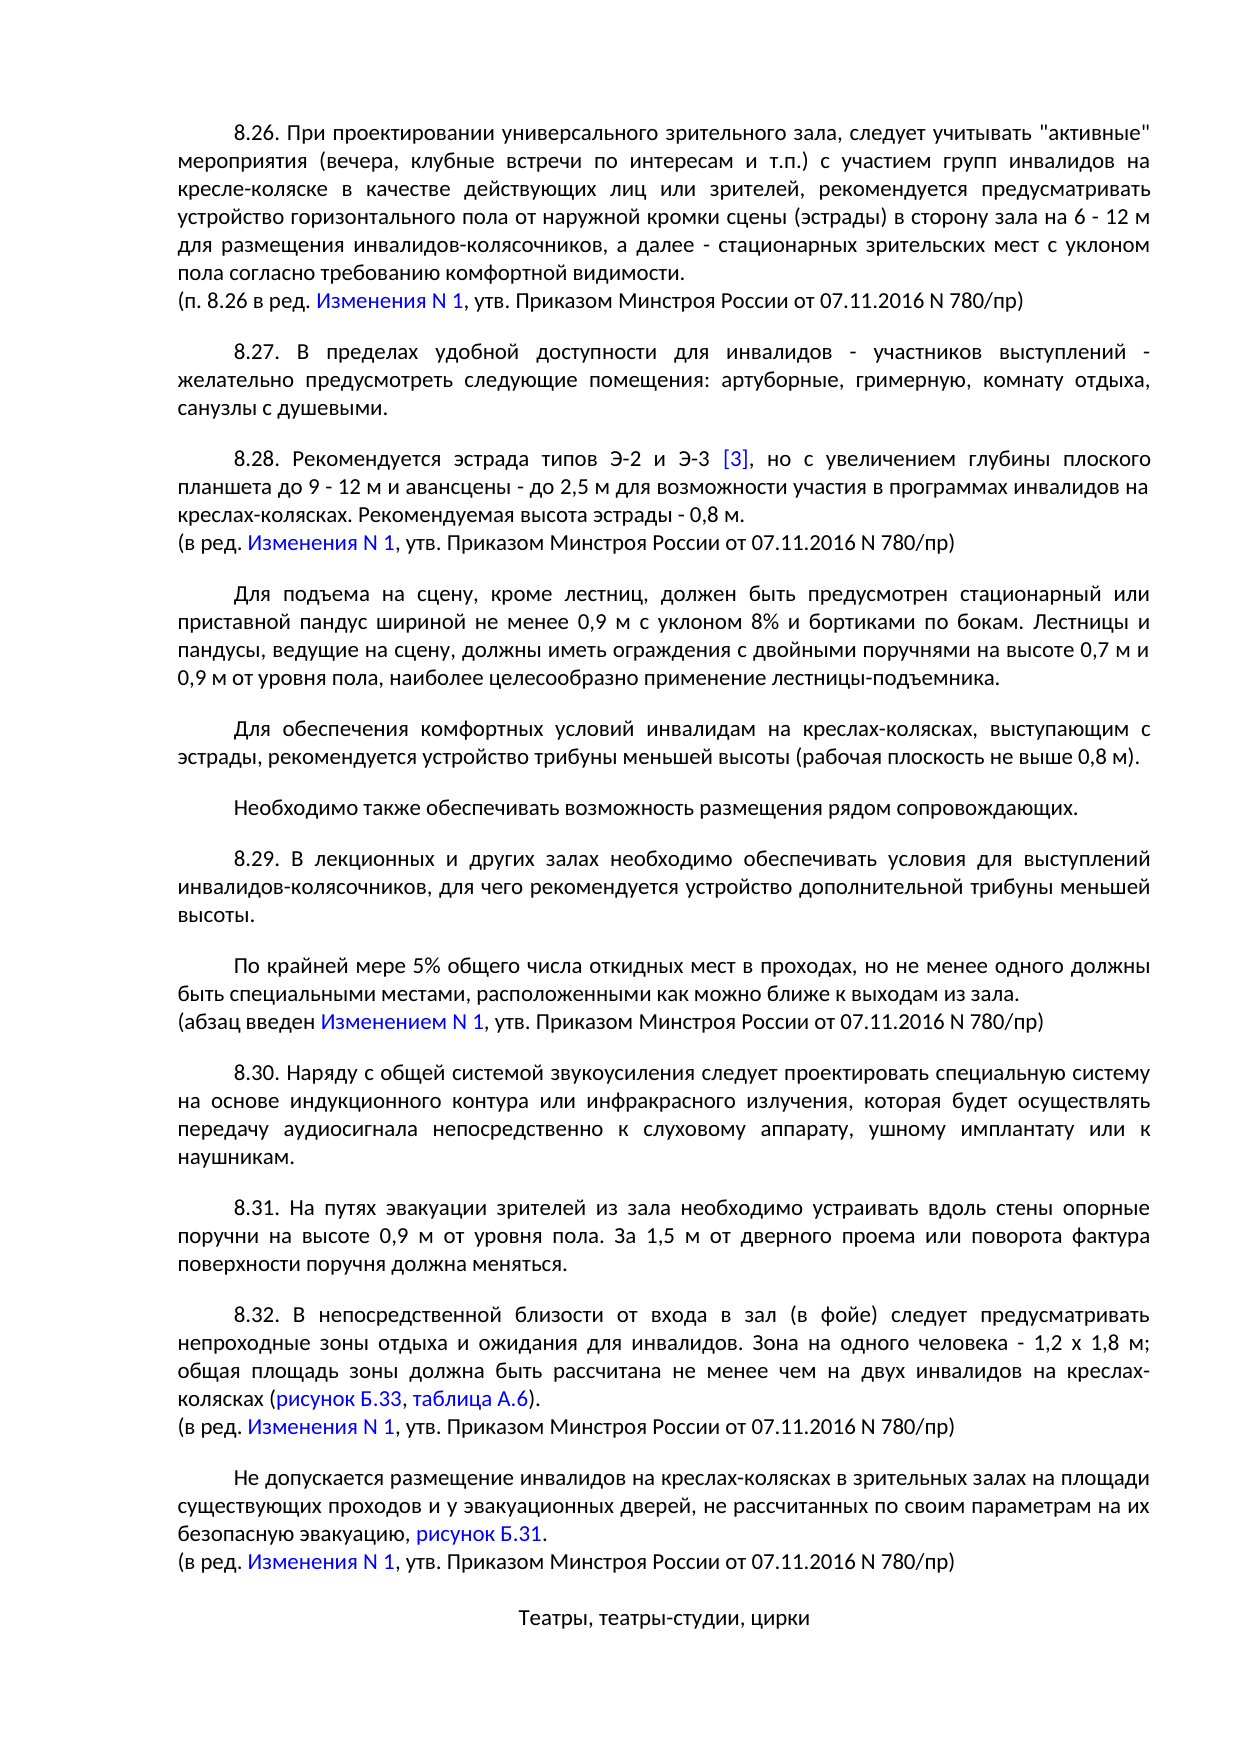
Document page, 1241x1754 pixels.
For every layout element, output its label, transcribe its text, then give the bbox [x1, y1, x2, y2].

text 8.27. В пределах удобной доступности для инвалидов - участников выступлений - желательно предусмотреть следующие помещения: артуборные, гримерную, комнату отдыха, санузлы с душевыми. [177, 337, 1152, 421]
text (абзац введен Изменением N 1, утв. Приказом Минстроя России от 07.11.2016 N 780/пр) [177, 1007, 1152, 1035]
text 8.26. При проектировании универсального зрительного зала, следует учитывать "активные" мероприятия (вечера, клубные встречи по интересам и т.п.) с участием групп инвалидов на кресле-коляске в качестве действующих лиц или зрителей, рекомендуется предусматривать устройство горизонтального пола от наружной кромки сцены (эстрады) в сторону зала на 6 - 12 м для размещения инвалидов-колясочников, а далее - стационарных зрительских мест с уклоном пола согласно требованию комфортной видимости. [177, 118, 1152, 286]
text Необходимо также обеспечивать возможность размещения рядом сопровождающих. [177, 793, 1152, 821]
text Театры, театры-студии, цирки [177, 1603, 1152, 1631]
text 8.32. В непосредственной близости от входа в зал (в фойе) следует предусматривать непроходные зоны отдыха и ожидания для инвалидов. Зона на одного человека - 1,2 x 1,8 м; общая площадь зоны должна быть рассчитана не менее чем на двух инвалидов на креслах-колясках (рисунок Б.33, таблица А.6). [177, 1300, 1152, 1412]
text Не допускается размещение инвалидов на креслах-колясках в зрительных залах на площади существующих проходов и у эвакуационных дверей, не рассчитанных по своим параметрам на их безопасную эвакуацию, рисунок Б.31. [177, 1463, 1152, 1547]
text 8.31. На путях эвакуации зрителей из зала необходимо устраивать вдоль стены опорные поручни на высоте 0,9 м от уровня пола. За 1,5 м от дверного проема или поворота фактура поверхности поручня должна меняться. [177, 1193, 1152, 1277]
text 8.29. В лекционных и других залах необходимо обеспечивать условия для выступлений инвалидов-колясочников, для чего рекомендуется устройство дополнительной трибуны меньшей высоты. [177, 844, 1152, 928]
text По крайней мере 5% общего числа откидных мест в проходах, но не менее одного должны быть специальными местами, расположенными как можно ближе к выходам из зала. [177, 951, 1152, 1007]
text 8.28. Рекомендуется эстрада типов Э-2 и Э-3 [3], но с увеличением глубины плоского планшета до 9 - 12 м и авансцены - до 2,5 м для возможности участия в программах инвалидов на креслах-колясках. Рекомендуемая высота эстрады - 0,8 м. [177, 444, 1152, 528]
text (п. 8.26 в ред. Изменения N 1, утв. Приказом Минстроя России от 07.11.2016 N 780/пр) [177, 286, 1152, 314]
text (в ред. Изменения N 1, утв. Приказом Минстроя России от 07.11.2016 N 780/пр) [177, 1547, 1152, 1575]
text (в ред. Изменения N 1, утв. Приказом Минстроя России от 07.11.2016 N 780/пр) [177, 528, 1152, 556]
text Для обеспечения комфортных условий инвалидам на креслах-колясках, выступающим с эстрады, рекомендуется устройство трибуны меньшей высоты (рабочая плоскость не выше 0,8 м). [177, 714, 1152, 770]
text (в ред. Изменения N 1, утв. Приказом Минстроя России от 07.11.2016 N 780/пр) [177, 1412, 1152, 1440]
text 8.30. Наряду с общей системой звукоусиления следует проектировать специальную систему на основе индукционного контура или инфракрасного излучения, которая будет осуществлять передачу аудиосигнала непосредственно к слуховому аппарату, ушному имплантату или к наушникам. [177, 1058, 1152, 1170]
text Для подъема на сцену, кроме лестниц, должен быть предусмотрен стационарный или приставной пандус шириной не менее 0,9 м с уклоном 8% и бортиками по бокам. Лестницы и пандусы, ведущие на сцену, должны иметь ограждения с двойными поручнями на высоте 0,7 м и 0,9 м от уровня пола, наиболее целесообразно применение лестницы-подъемника. [177, 579, 1152, 691]
